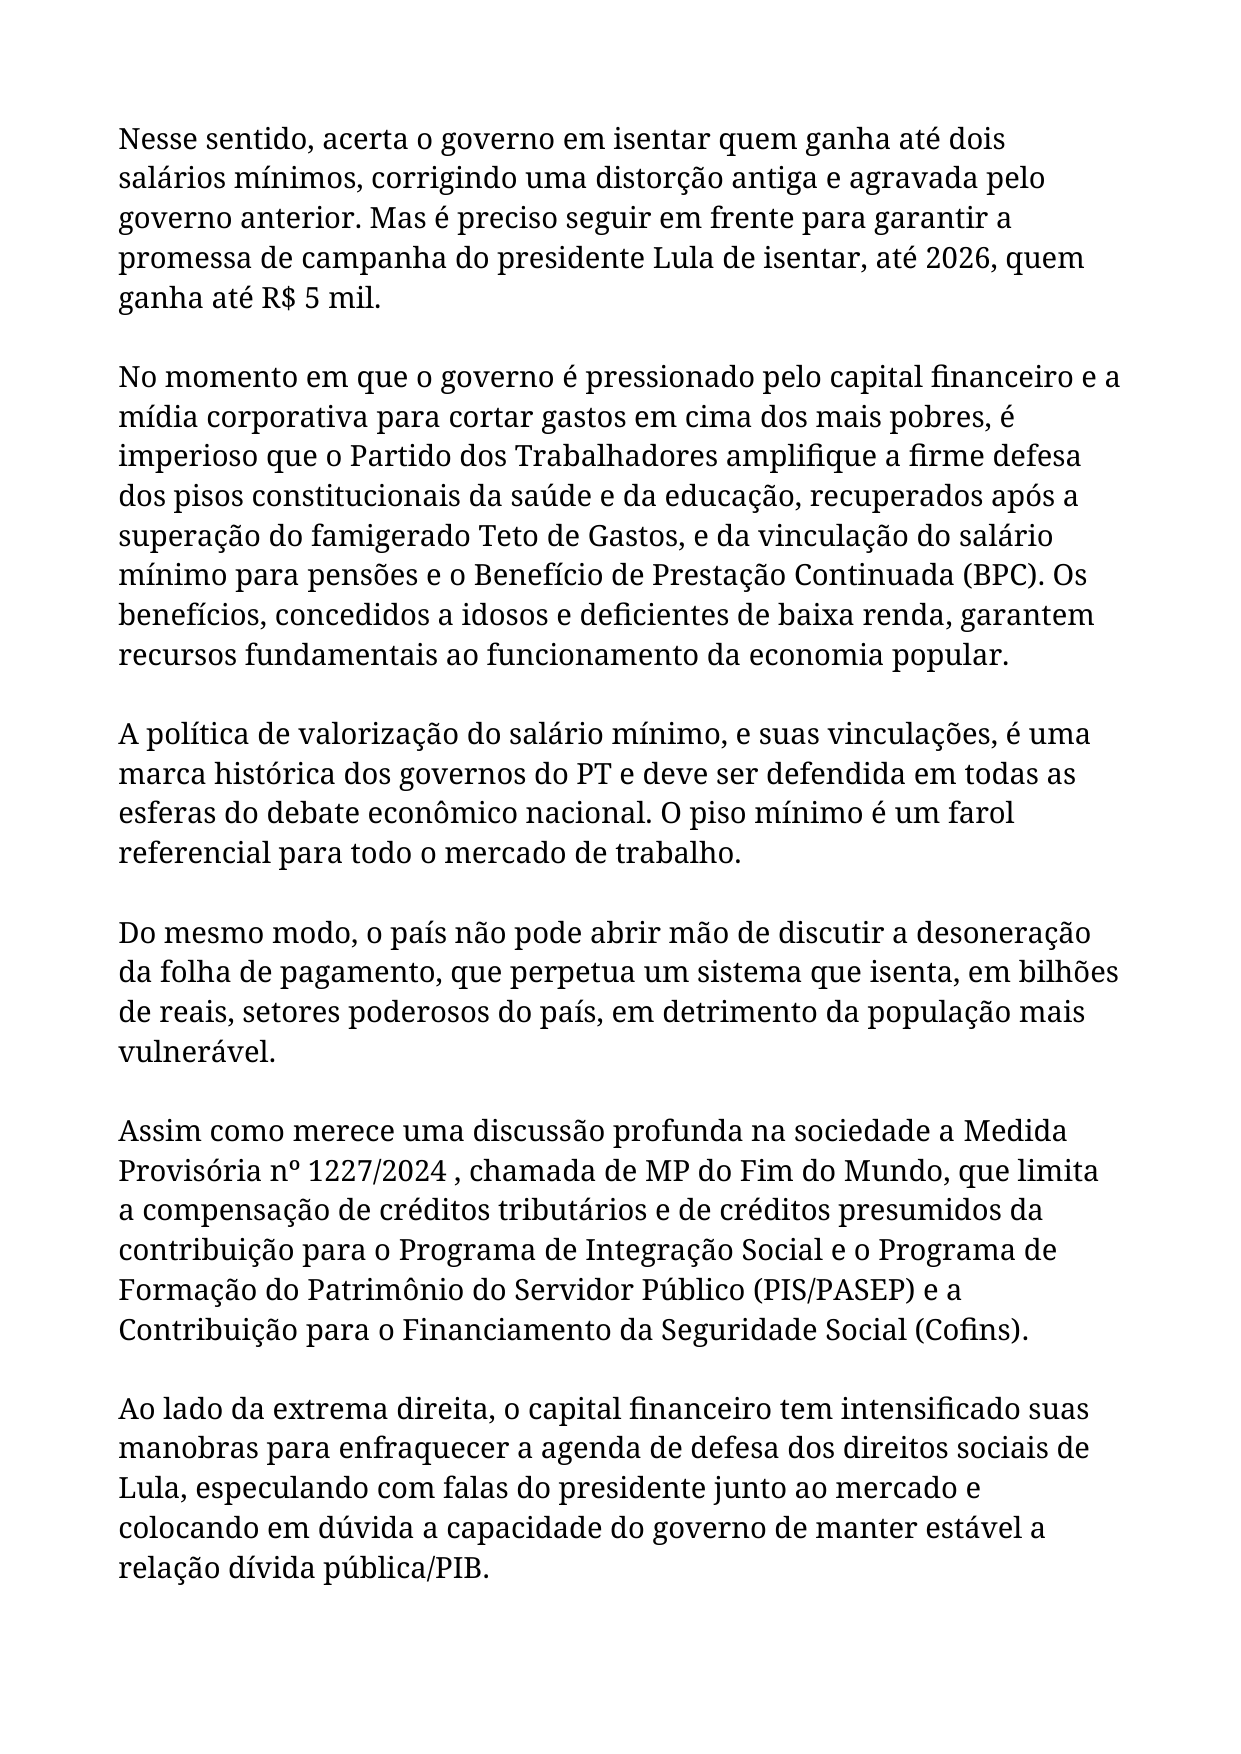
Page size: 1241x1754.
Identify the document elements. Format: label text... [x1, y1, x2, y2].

text No momento em que o governo é pressionado pelo capital financeiro e a mídia corporativa para cortar gastos em cima dos mais pobres, é imperioso que o Partido dos Trabalhadores amplifique a firme defesa dos pisos constitucionais da saúde e da educação, recuperados após a superação do famigerado Teto de Gastos, e da vinculação do salário mínimo para pensões e o Benefício de Prestação Continuada (BPC). Os benefícios, concedidos a idosos e deficientes de baixa renda, garantem recursos fundamentais ao funcionamento da economia popular. [118, 356, 1122, 674]
text Assim como merece uma discussão profunda na sociedade a Medida Provisória nº 1227/2024 , chamada de MP do Fim do Mundo, que limita a compensação de créditos tributários e de créditos presumidos da contribuição para o Programa de Integração Social e o Programa de Formação do Patrimônio do Servidor Público (PIS/PASEP) e a Contribuição para o Financiamento da Seguridade Social (Cofins). [118, 1110, 1122, 1348]
text Ao lado da extrema direita, o capital financeiro tem intensificado suas manobras para enfraquecer a agenda de defesa dos direitos sociais de Lula, especulando com falas do presidente junto ao mercado e colocando em dúvida a capacidade do governo de manter estável a relação dívida pública/PIB. [118, 1388, 1122, 1587]
text Do mesmo modo, o país não pode abrir mão de discutir a desoneração da folha de pagamento, que perpetua um sistema que isenta, em bilhões de reais, setores poderosos do país, em detrimento da população mais vulnerável. [118, 912, 1122, 1071]
text Nesse sentido, acerta o governo em isentar quem ganha até dois salários mínimos, corrigindo uma distorção antiga e agravada pelo governo anterior. Mas é preciso seguir em frente para garantir a promessa de campanha do presidente Lula de isentar, até 2026, quem ganha até R$ 5 mil. [118, 118, 1122, 317]
text A política de valorização do salário mínimo, e suas vinculações, é uma marca histórica dos governos do PT e deve ser defendida em todas as esferas do debate econômico nacional. O piso mínimo é um farol referencial para todo o mercado de trabalho. [118, 713, 1122, 872]
